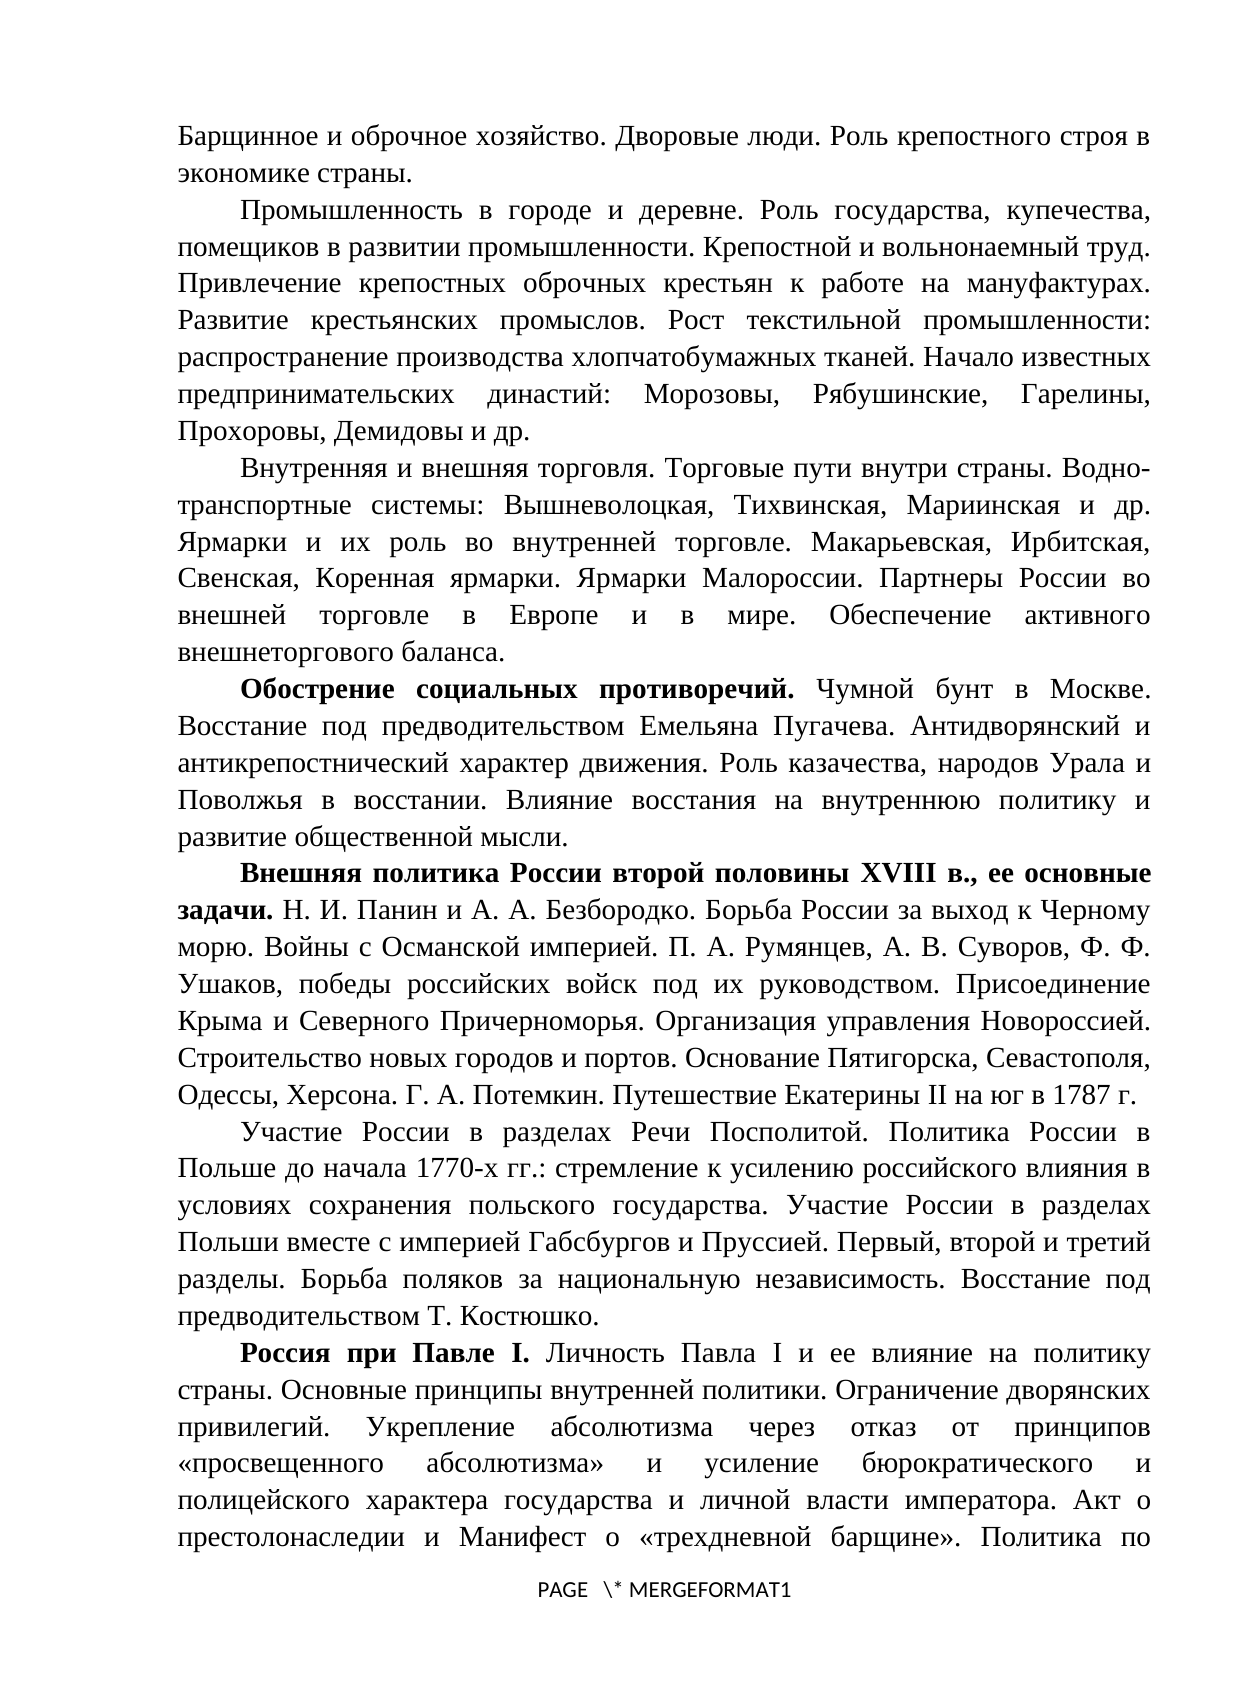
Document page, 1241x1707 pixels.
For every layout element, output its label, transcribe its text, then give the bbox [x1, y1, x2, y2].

text Обострение социальных противоречий. Чумной бунт в Москве. Восстание под предводительством Емельяна Пугачева. Антидворянский и антикрепостнический характер движения. Роль казачества, народов Урала и Поволжья в восстании. Влияние восстания на внутреннюю политику и развитие общественной мысли. [177, 671, 1152, 852]
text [177, 1335, 1152, 1553]
text Внешняя политика России второй половины XVIII в., ее основные задачи. Н. И. Панин и А. А. Безбородко. Борьба России за выход к Черному морю. Войны с Османской империей. П. А. Румянцев, А. В. Суворов, Ф. Ф. Ушаков, победы российских войск под их руководством. Присоединение Крыма и Северного Причерноморья. Организация управления Новороссией. Строительство новых городов и портов. Основание Пятигорска, Севастополя, Одессы, Херсона. Г. А. Потемкин. Путешествие Екатерины II на юг в 1787 г. [177, 856, 1152, 1110]
text Участие России в разделах Речи Посполитой. Политика России в Польше до начала 1770-х гг.: стремление к усилению российского влияния в условиях сохранения польского государства. Участие России в разделах Польши вместе с империей Габсбургов и Пруссией. Первый, второй и третий разделы. Борьба поляков за национальную независимость. Восстание под предводительством Т. Костюшко. [177, 1114, 1152, 1332]
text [177, 118, 1152, 188]
text Внутренняя и внешняя торговля. Торговые пути внутри страны. Водно-транспортные системы: Вышневолоцкая, Тихвинская, Мариинская и др. Ярмарки и их роль во внутренней торговле. Макарьевская, Ирбитская, Свенская, Коренная ярмарки. Ярмарки Малороссии. Партнеры России во внешней торговле в Европе и в мире. Обеспечение активного внешнеторгового баланса. [177, 450, 1152, 668]
text Промышленность в городе и деревне. Роль государства, купечества, помещиков в развитии промышленности. Крепостной и вольнонаемный труд. Привлечение крепостных оброчных крестьян к работе на мануфактурах. Развитие крестьянских промыслов. Рост текстильной промышленности: распространение производства хлопчатобумажных тканей. Начало известных предпринимательских династий: Морозовы, Рябушинские, Гарелины, Прохоровы, Демидовы и др. [177, 192, 1152, 447]
